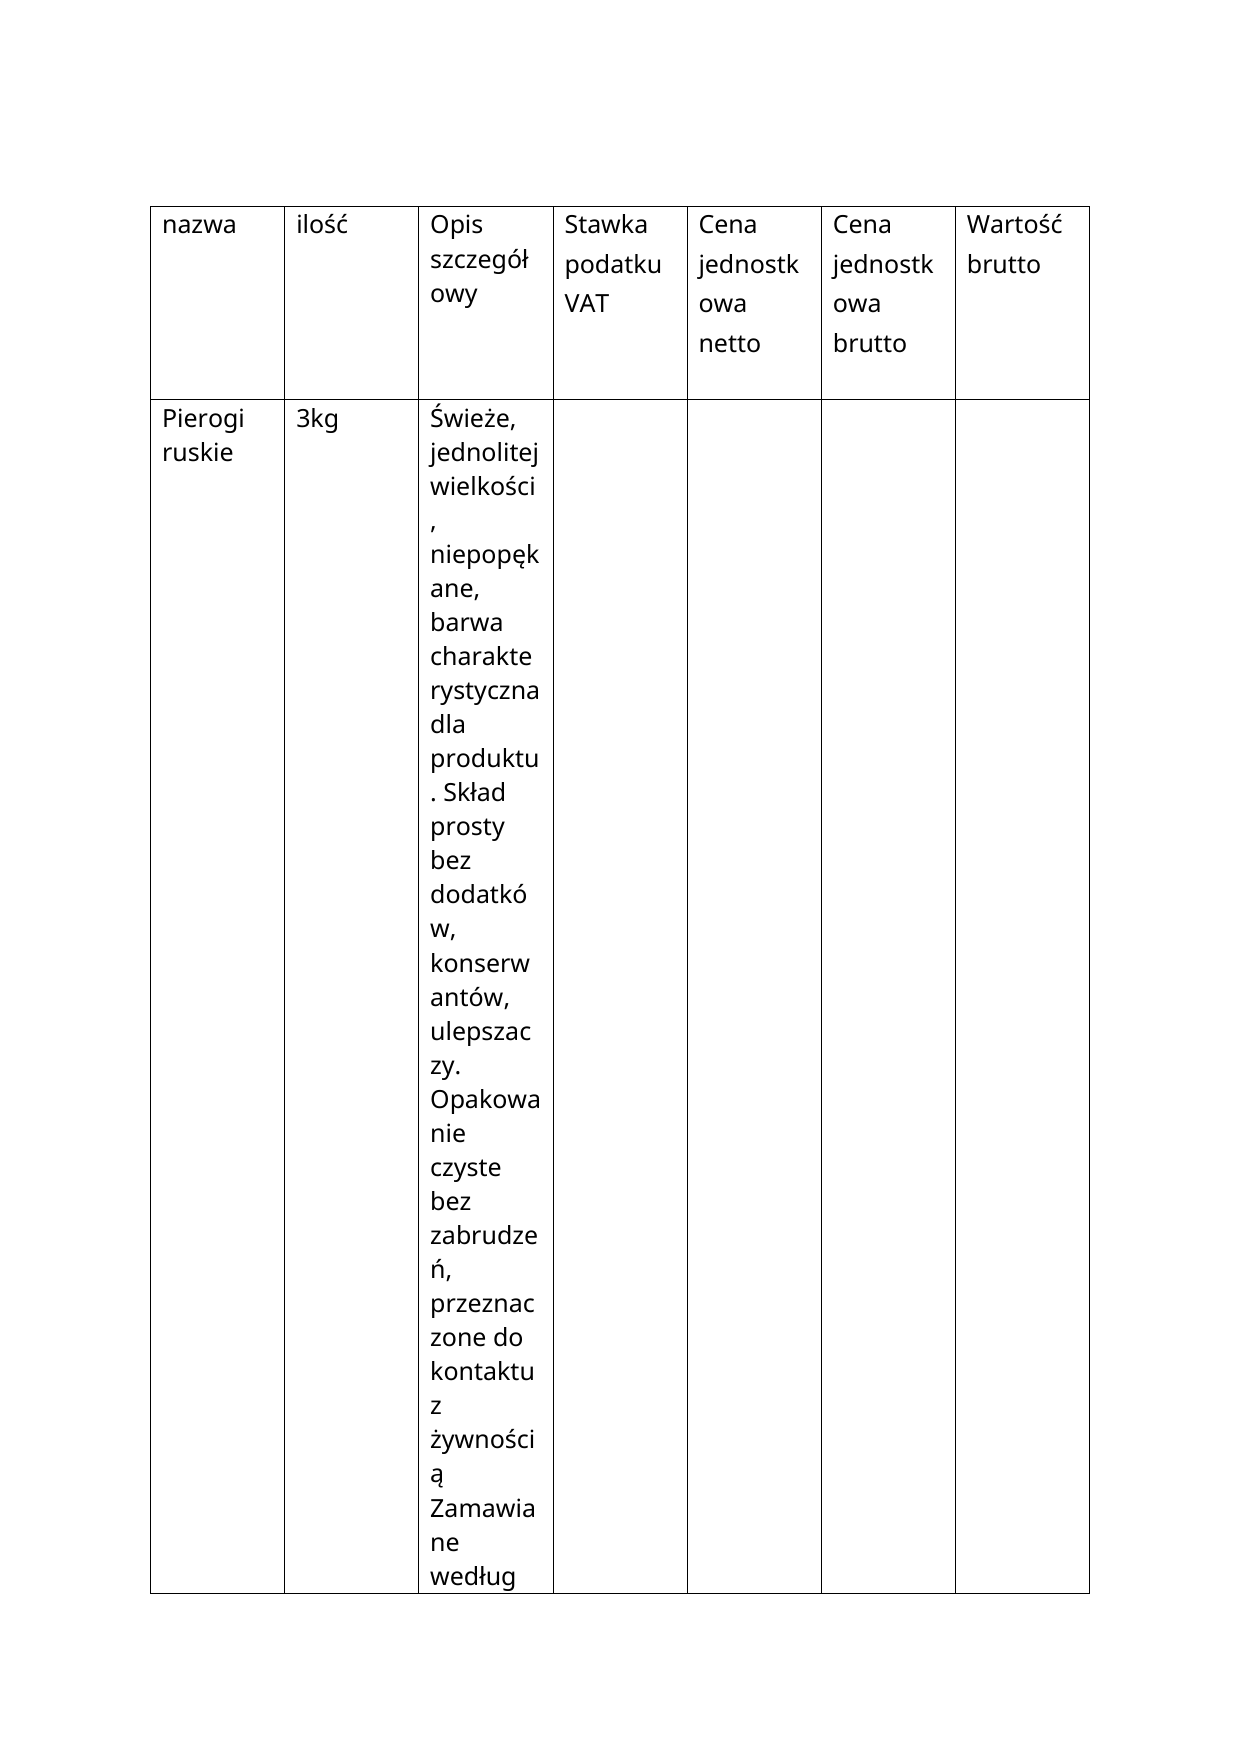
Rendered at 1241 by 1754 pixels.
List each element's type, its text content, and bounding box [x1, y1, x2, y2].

table_header ilość [285, 207, 418, 399]
table_header nazwa [151, 207, 284, 399]
table_header Opis szczegółowy [419, 207, 553, 399]
table_cell Pierogi ruskie [151, 400, 284, 1592]
table_header Cena jednostkowa brutto [822, 207, 955, 399]
table_cell [554, 400, 687, 1592]
table_cell [956, 400, 1089, 1592]
table_cell 3kg [285, 400, 418, 1592]
table_header Cena jednostkowa netto [688, 207, 821, 399]
table_cell [688, 400, 821, 1592]
table_header Stawka podatku VAT [554, 207, 687, 399]
table_cell [822, 400, 955, 1592]
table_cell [419, 400, 553, 1592]
table_header Wartość brutto [956, 207, 1089, 399]
